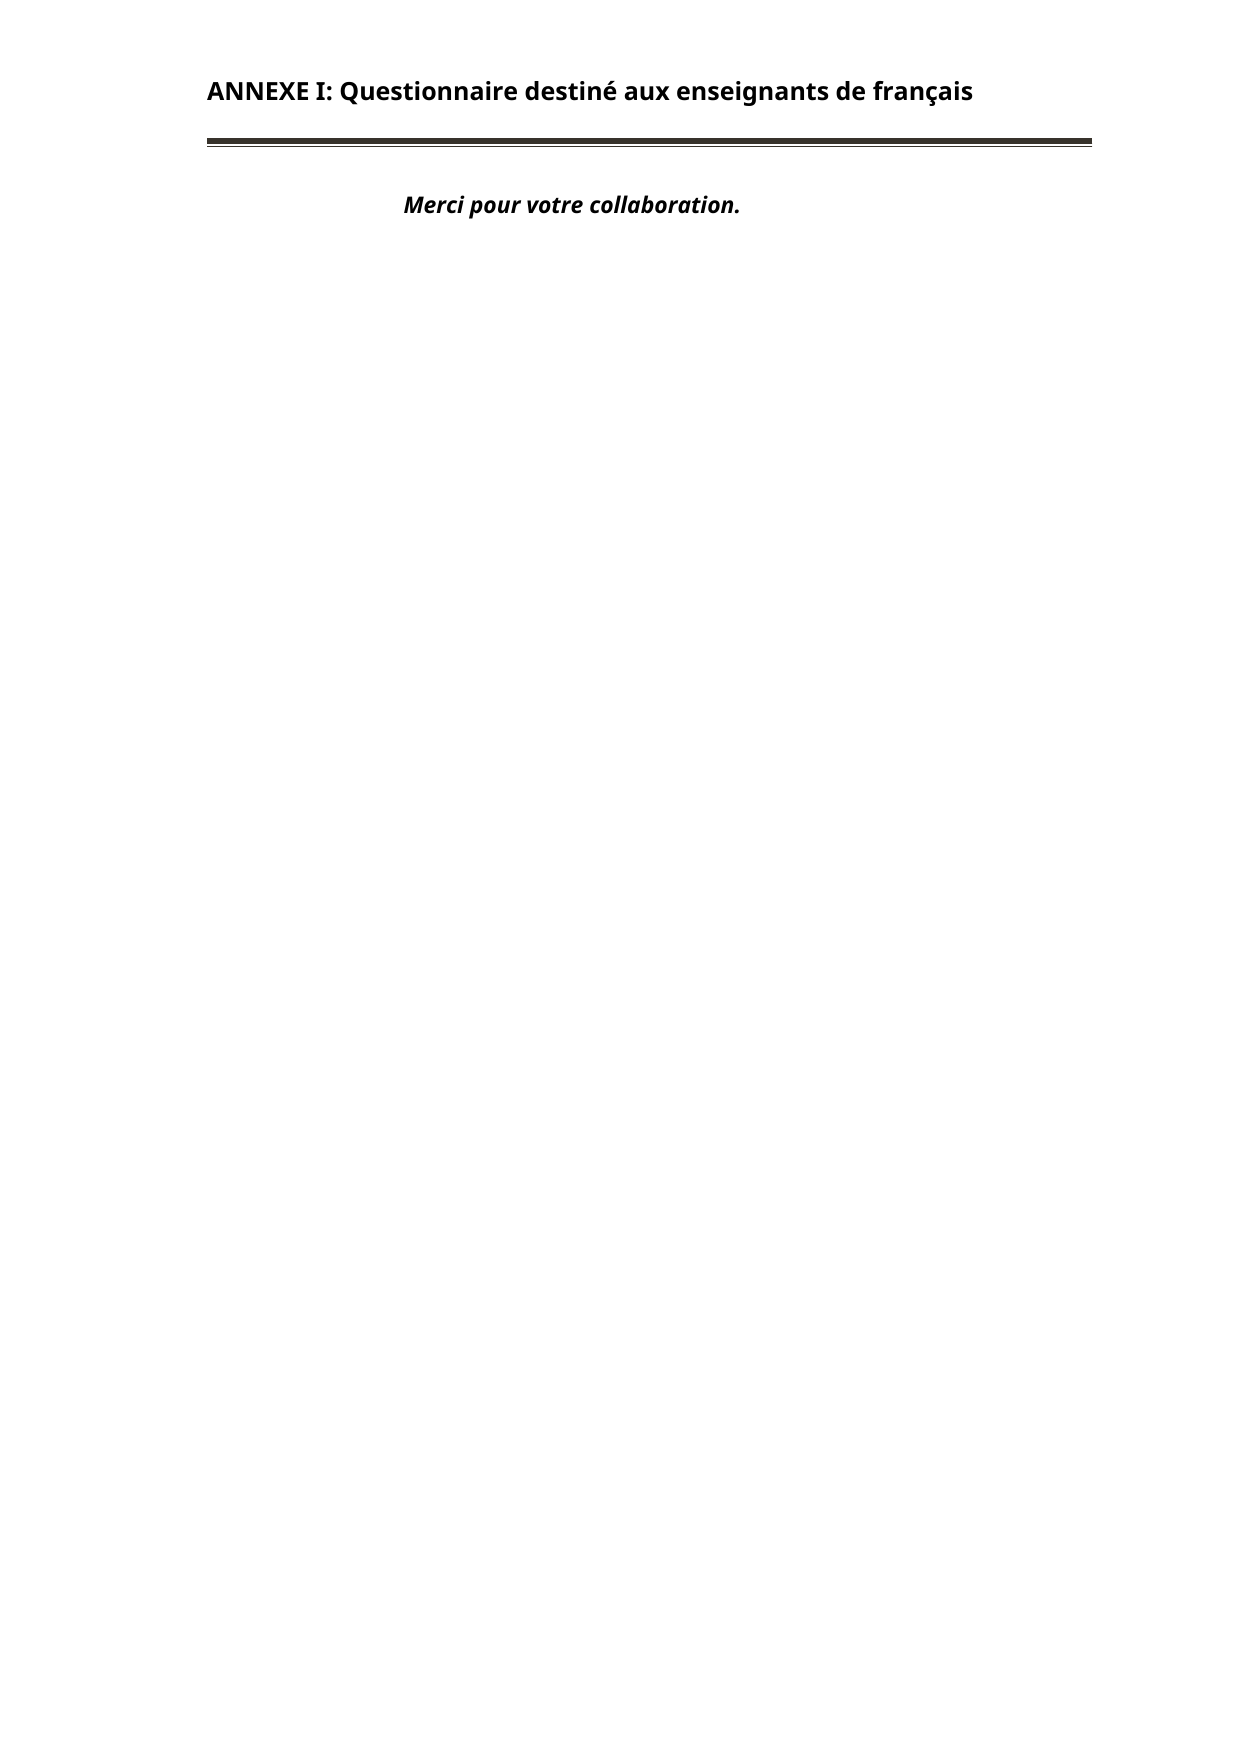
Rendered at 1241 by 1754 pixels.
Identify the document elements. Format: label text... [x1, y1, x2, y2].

text Merci pour votre collaboration. [207, 189, 1092, 220]
